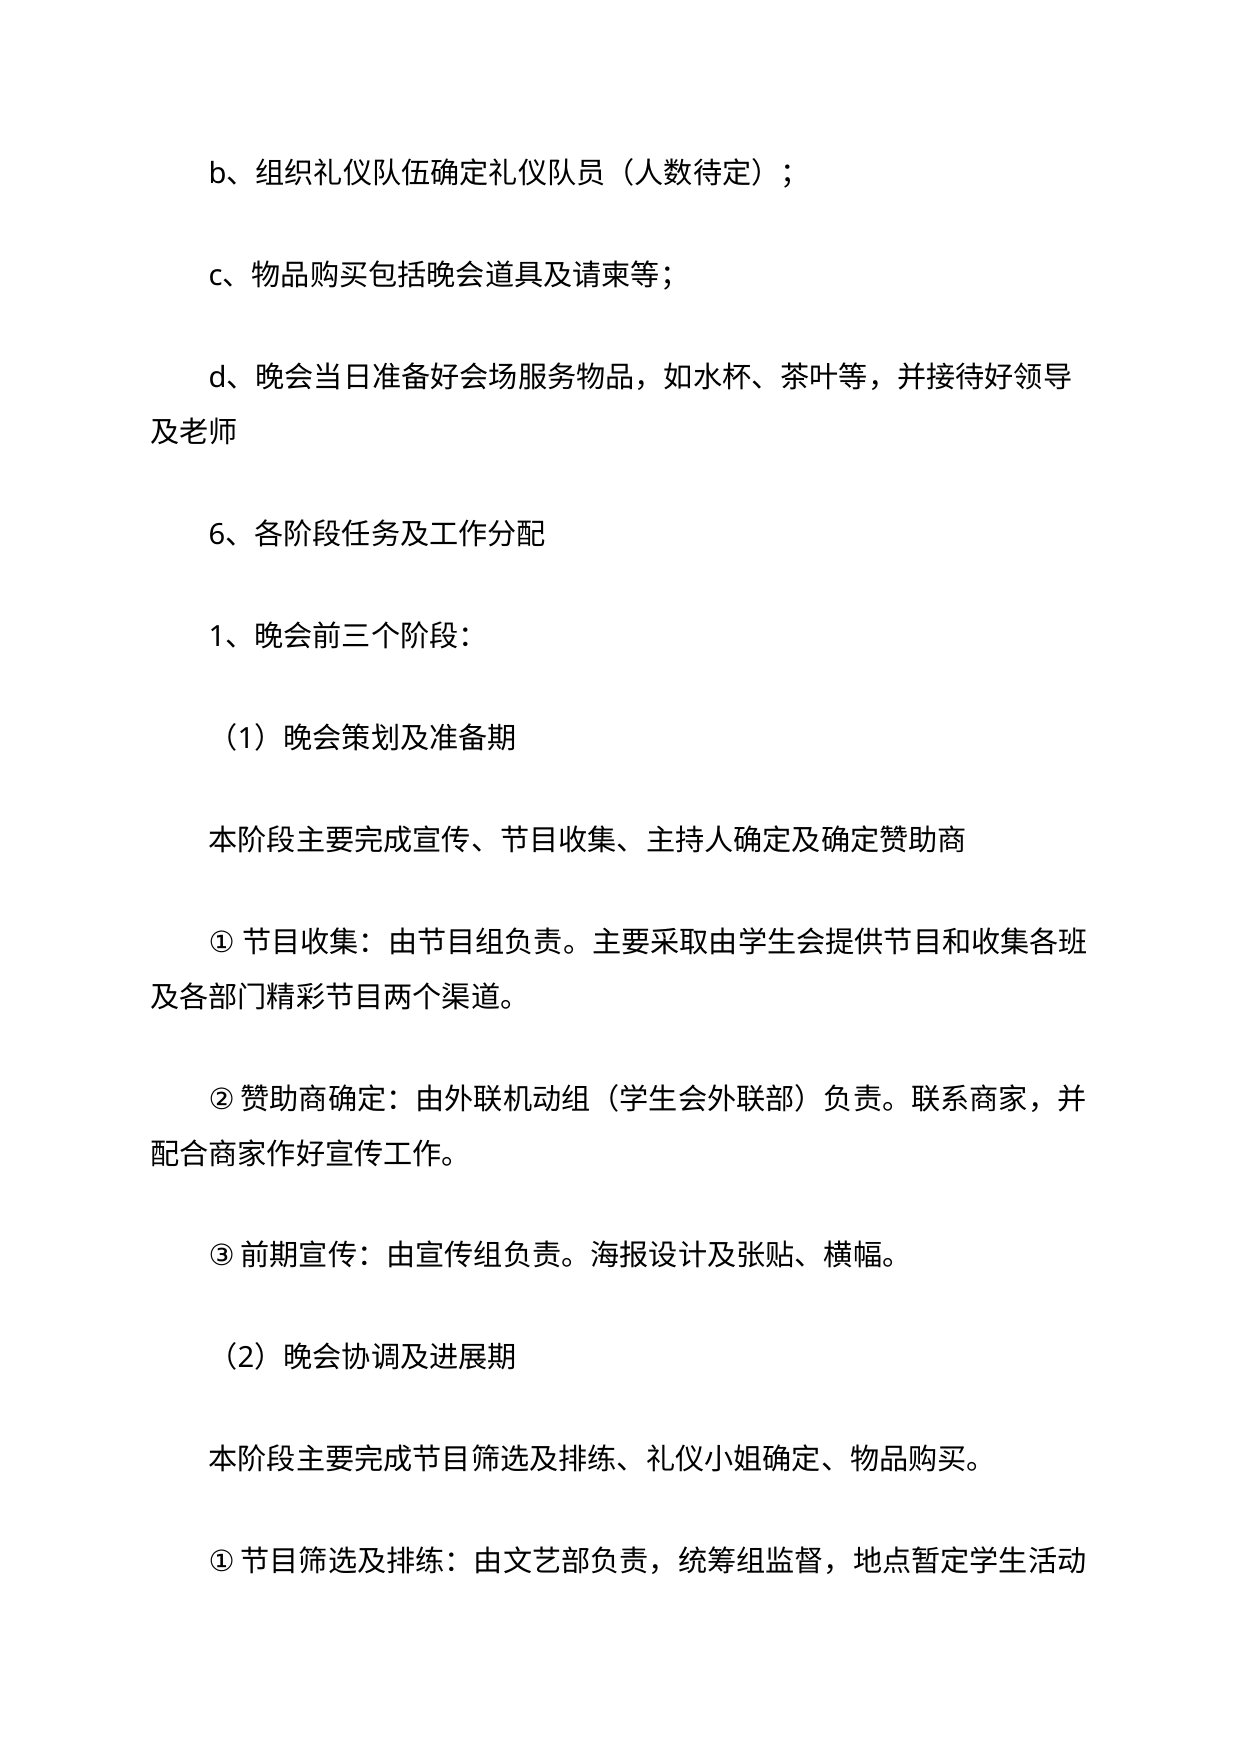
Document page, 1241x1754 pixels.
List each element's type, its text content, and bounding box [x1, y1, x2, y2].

text 本阶段主要完成节目筛选及排练、礼仪小姐确定、物品购买。 [150, 1436, 1090, 1478]
text d、晚会当日准备好会场服务物品，如水杯、茶叶等，并接待好领导及老师 [150, 354, 1090, 451]
text b、组织礼仪队伍确定礼仪队员（人数待定）； [150, 150, 1090, 192]
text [150, 1538, 1090, 1580]
text ③前期宣传：由宣传组负责。海报设计及张贴、横幅。 [150, 1232, 1090, 1274]
text ②赞助商确定：由外联机动组（学生会外联部）负责。联系商家，并配合商家作好宣传工作。 [150, 1075, 1090, 1172]
text （1）晚会策划及准备期 [150, 715, 1090, 757]
text 本阶段主要完成宣传、节目收集、主持人确定及确定赞助商 [150, 817, 1090, 859]
text c、物品购买包括晚会道具及请柬等； [150, 252, 1090, 294]
text 1、晚会前三个阶段： [150, 613, 1090, 655]
text （2）晚会协调及进展期 [150, 1334, 1090, 1376]
text ① 节目收集：由节目组负责。主要采取由学生会提供节目和收集各班及各部门精彩节目两个渠道。 [150, 918, 1090, 1016]
text 6、各阶段任务及工作分配 [150, 511, 1090, 553]
